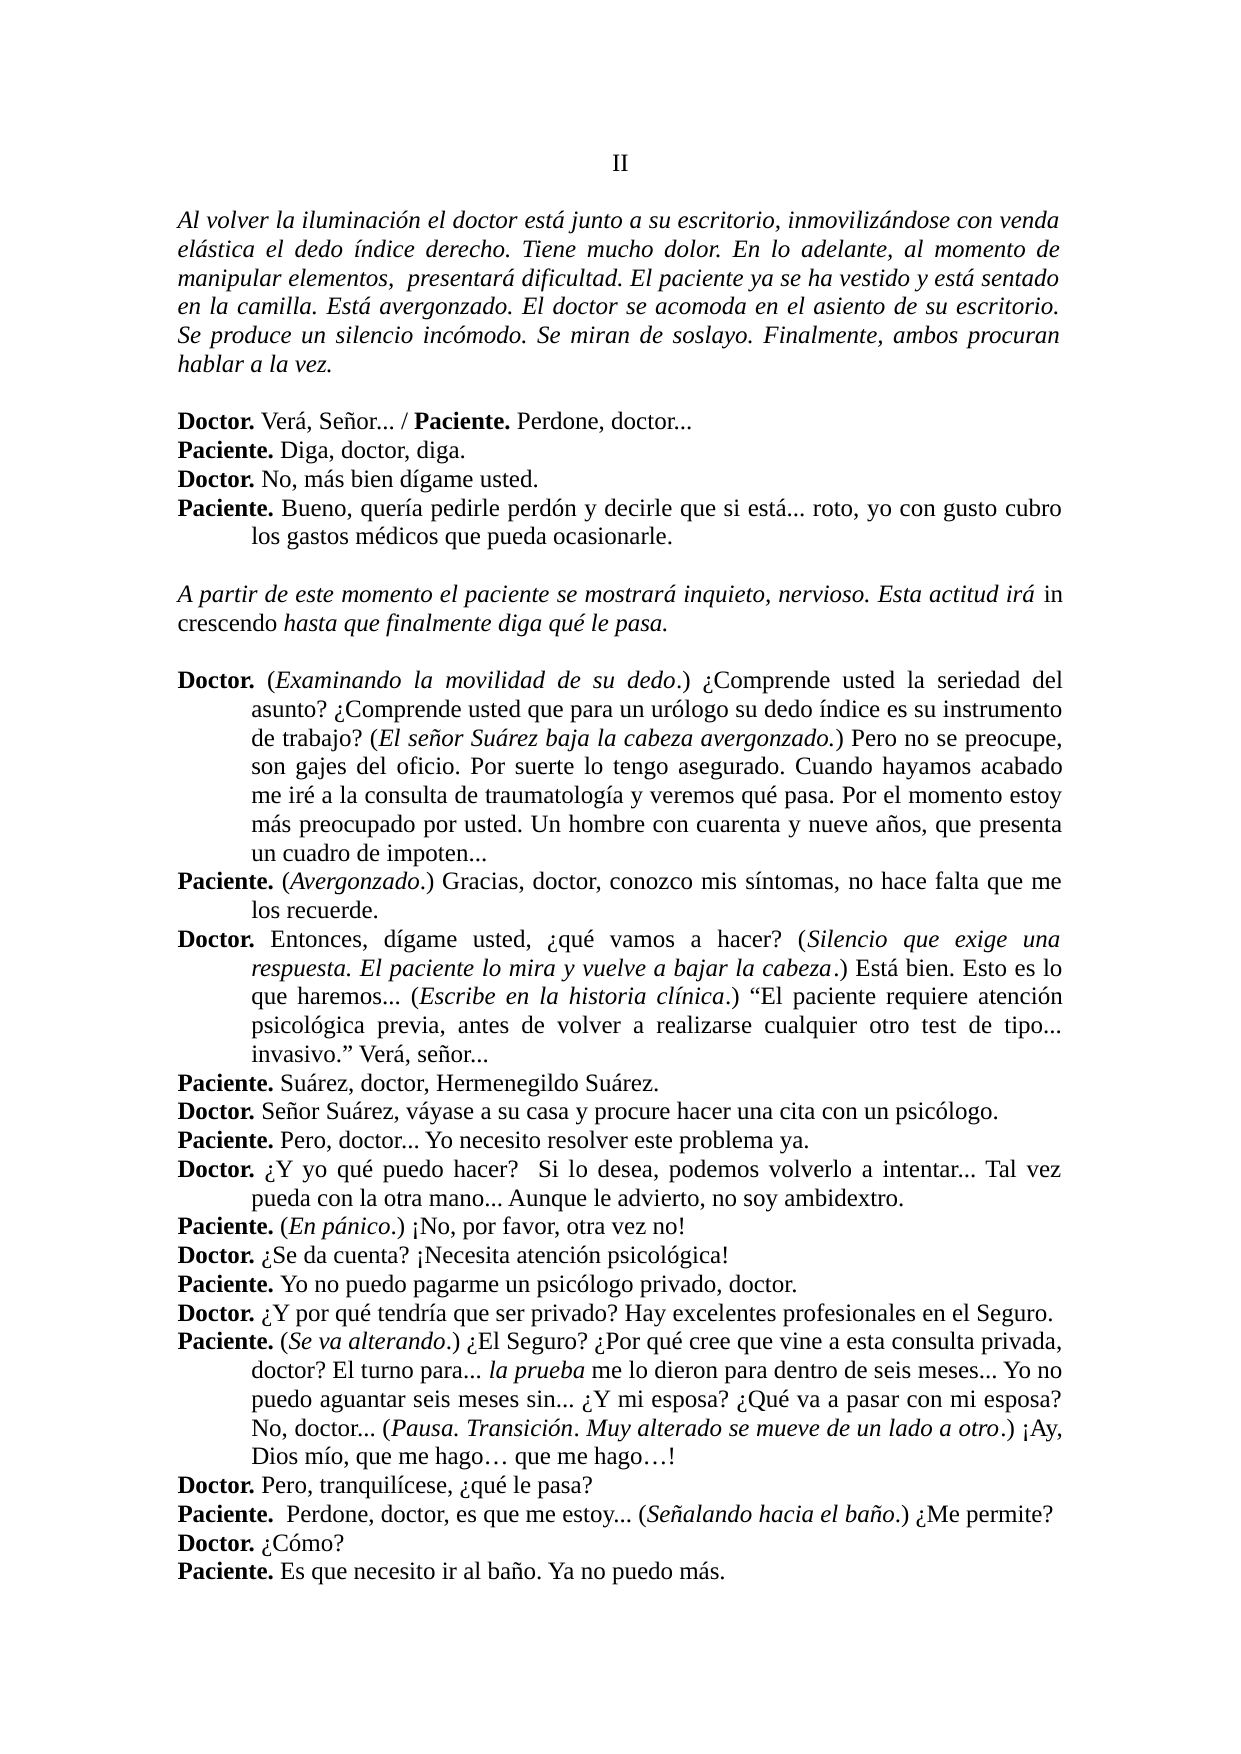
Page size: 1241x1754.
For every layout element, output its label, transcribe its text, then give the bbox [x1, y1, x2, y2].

list A partir de este momento el paciente se mostrará inquieto, nervioso. Esta actitud irá in crescendo hasta que finalmente diga qué le pasa. [177, 579, 1063, 636]
list Paciente. Perdone, doctor, es que me estoy... (Señalando hacia el baño.) ¿Me permite? [177, 1499, 1063, 1528]
list Doctor. ¿Y yo qué puedo hacer? Si lo desea, podemos volverlo a intentar... Tal vez pueda con la otra mano... Aunque le advierto, no soy ambidextro. [177, 1154, 1063, 1211]
list Al volver la iluminación el doctor está junto a su escritorio, inmovilizándose con venda elástica el dedo índice derecho. Tiene mucho dolor. En lo adelante, al momento de manipular elementos, presentará dificultad. El paciente ya se ha vestido y está sentado en la camilla. Está avergonzado. El doctor se acomoda en el asiento de su escritorio. Se produce un silencio incómodo. Se miran de soslayo. Finalmente, ambos procuran hablar a la vez. [177, 205, 1063, 378]
list II [177, 148, 1063, 176]
list Paciente. (Avergonzado.) Gracias, doctor, conozco mis síntomas, no hace falta que me los recuerde. [177, 866, 1063, 924]
list Paciente. Pero, doctor... Yo necesito resolver este problema ya. [177, 1125, 1063, 1154]
list Doctor. No, más bien dígame usted. [177, 464, 1063, 493]
list Doctor. Entonces, dígame usted, ¿qué vamos a hacer? (Silencio que exige una respuesta. El paciente lo mira y vuelve a bajar la cabeza.) Está bien. Esto es lo que haremos... (Escribe en la historia clínica.) “El paciente requiere atención psicológica previa, antes de volver a realizarse cualquier otro test de tipo... invasivo.” Verá, señor... [177, 924, 1063, 1068]
list Paciente. Bueno, quería pedirle perdón y decirle que si está... roto, yo con gusto cubro los gastos médicos que pueda ocasionarle. [177, 493, 1063, 550]
list Paciente. Es que necesito ir al baño. Ya no puedo más. [177, 1556, 1063, 1585]
list Paciente. (Se va alterando.) ¿El Seguro? ¿Por qué cree que vine a esta consulta privada, doctor? El turno para... la prueba me lo dieron para dentro de seis meses... Yo no puedo aguantar seis meses sin... ¿Y mi esposa? ¿Qué va a pasar con mi esposa? No, doctor... (Pausa. Transición. Muy alterado se mueve de un lado a otro.) ¡Ay, Dios mío, que me hago… que me hago…! [177, 1326, 1063, 1470]
list Doctor. ¿Cómo? [177, 1528, 1063, 1556]
list Doctor. ¿Se da cuenta? ¡Necesita atención psicológica! [177, 1240, 1063, 1269]
list Doctor. ¿Y por qué tendría que ser privado? Hay excelentes profesionales en el Seguro. [177, 1298, 1063, 1326]
list Paciente. Diga, doctor, diga. [177, 435, 1063, 464]
list Doctor. Pero, tranquilícese, ¿qué le pasa? [177, 1470, 1063, 1499]
list Paciente. Yo no puedo pagarme un psicólogo privado, doctor. [177, 1269, 1063, 1298]
list Paciente. Suárez, doctor, Hermenegildo Suárez. [177, 1068, 1063, 1096]
list Paciente. (En pánico.) ¡No, por favor, otra vez no! [177, 1211, 1063, 1240]
list Doctor. (Examinando la movilidad de su dedo.) ¿Comprende usted la seriedad del asunto? ¿Comprende usted que para un urólogo su dedo índice es su instrumento de trabajo? (El señor Suárez baja la cabeza avergonzado.) Pero no se preocupe, son gajes del oficio. Por suerte lo tengo asegurado. Cuando hayamos acabado me iré a la consulta de traumatología y veremos qué pasa. Por el momento estoy más preocupado por usted. Un hombre con cuarenta y nueve años, que presenta un cuadro de impoten... [177, 665, 1063, 866]
list Doctor. Verá, Señor... / Paciente. Perdone, doctor... [177, 406, 1063, 435]
list Doctor. Señor Suárez, váyase a su casa y procure hacer una cita con un psicólogo. [177, 1096, 1063, 1125]
